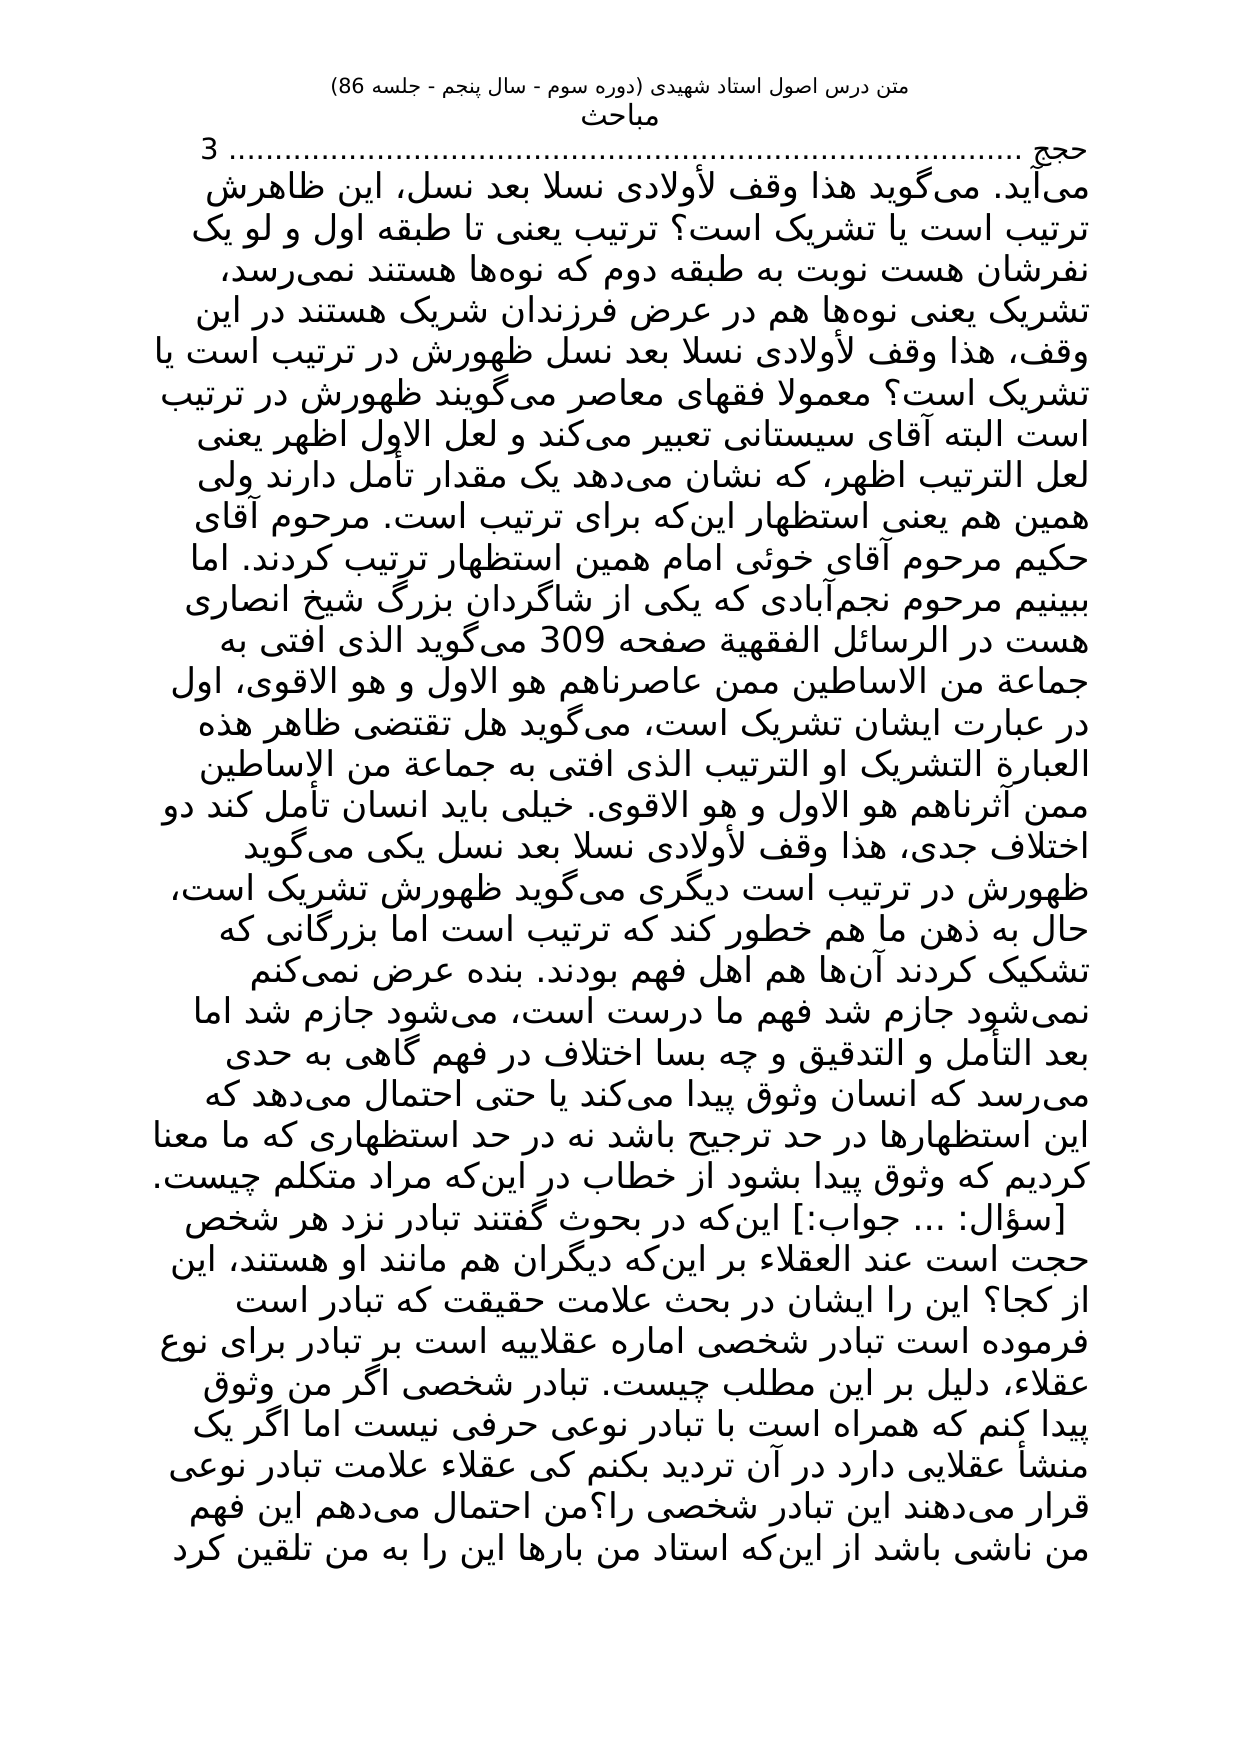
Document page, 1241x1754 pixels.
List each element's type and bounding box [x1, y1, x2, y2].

text [150, 166, 1090, 1197]
text [150, 1197, 1090, 1568]
